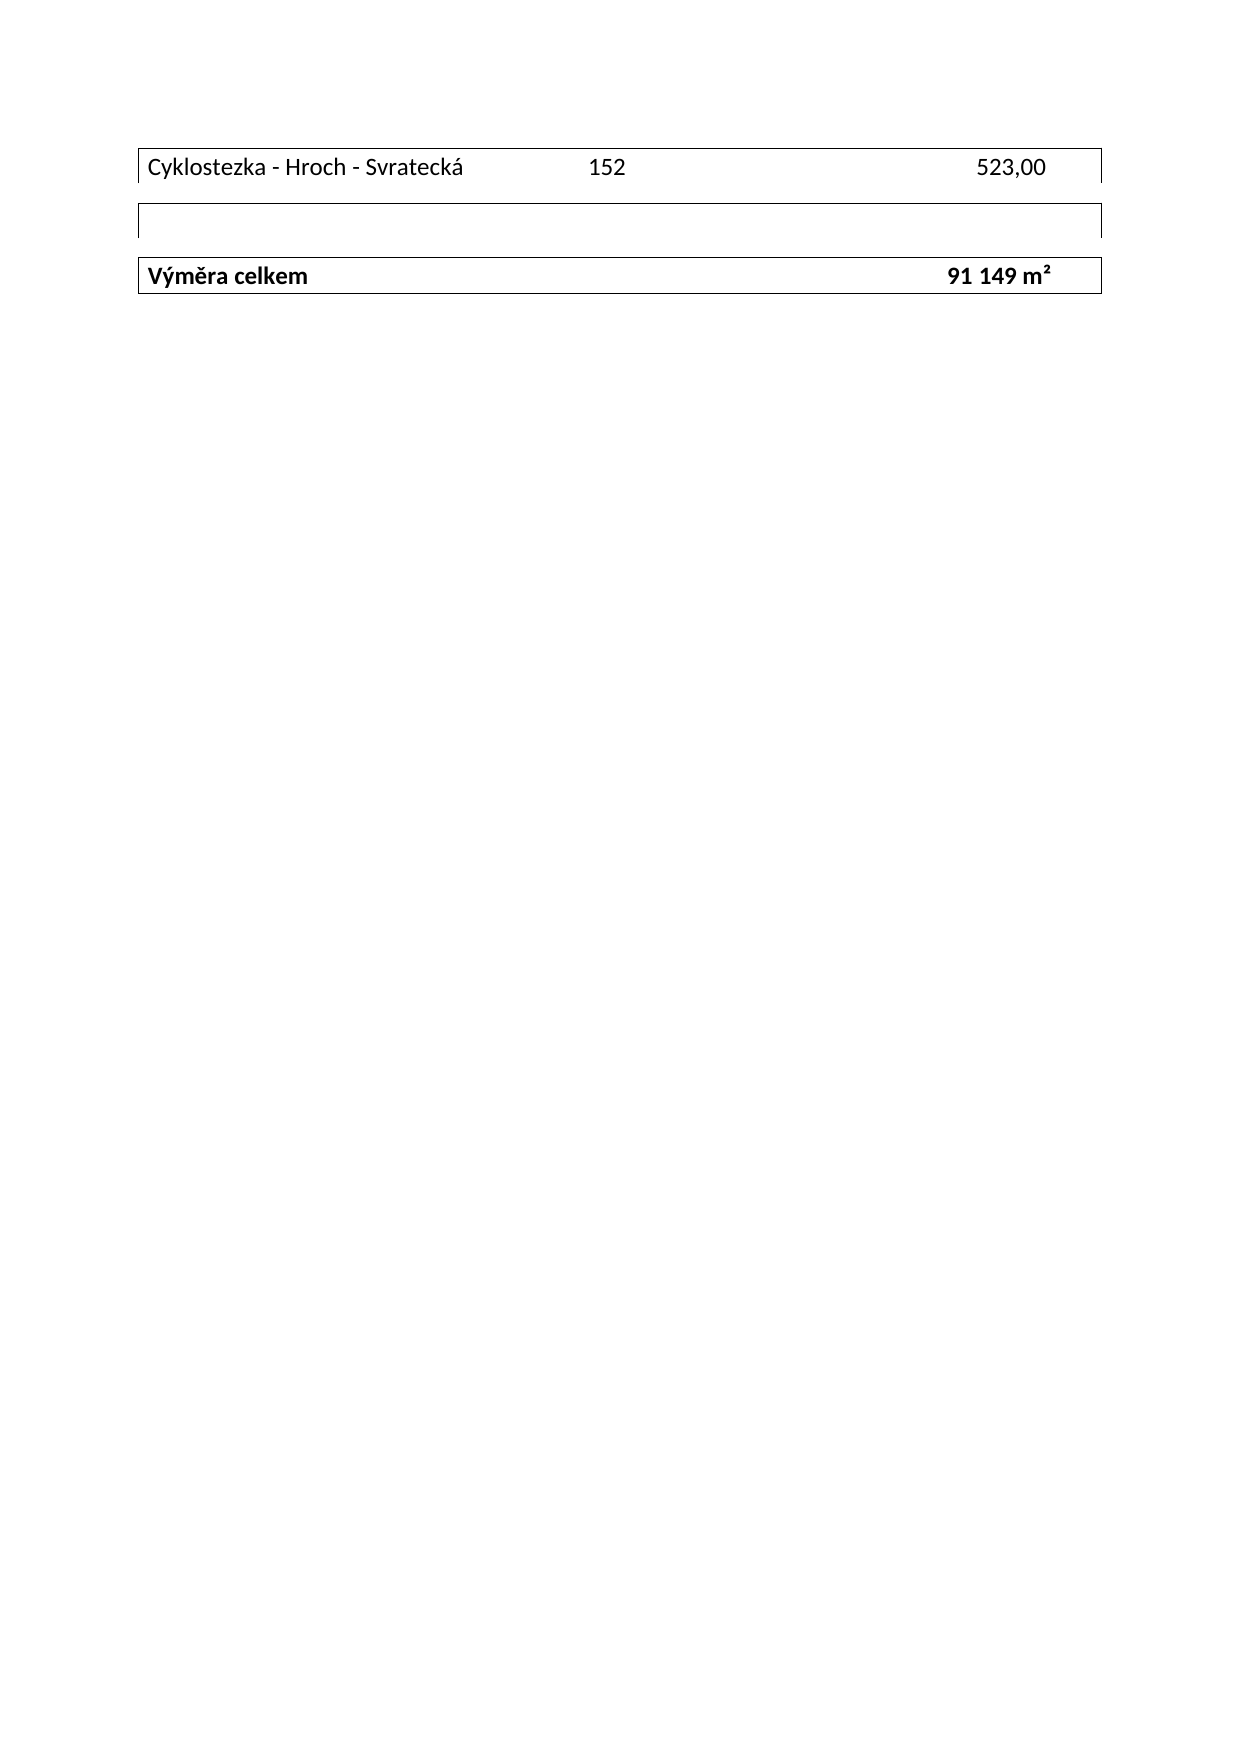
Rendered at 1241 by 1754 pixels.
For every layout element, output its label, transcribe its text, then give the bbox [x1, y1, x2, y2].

text Cyklostezka - Hroch - Svratecká 152 523,00 [139, 149, 1101, 183]
text Výměra celkem 91 149 m² [139, 258, 1101, 293]
